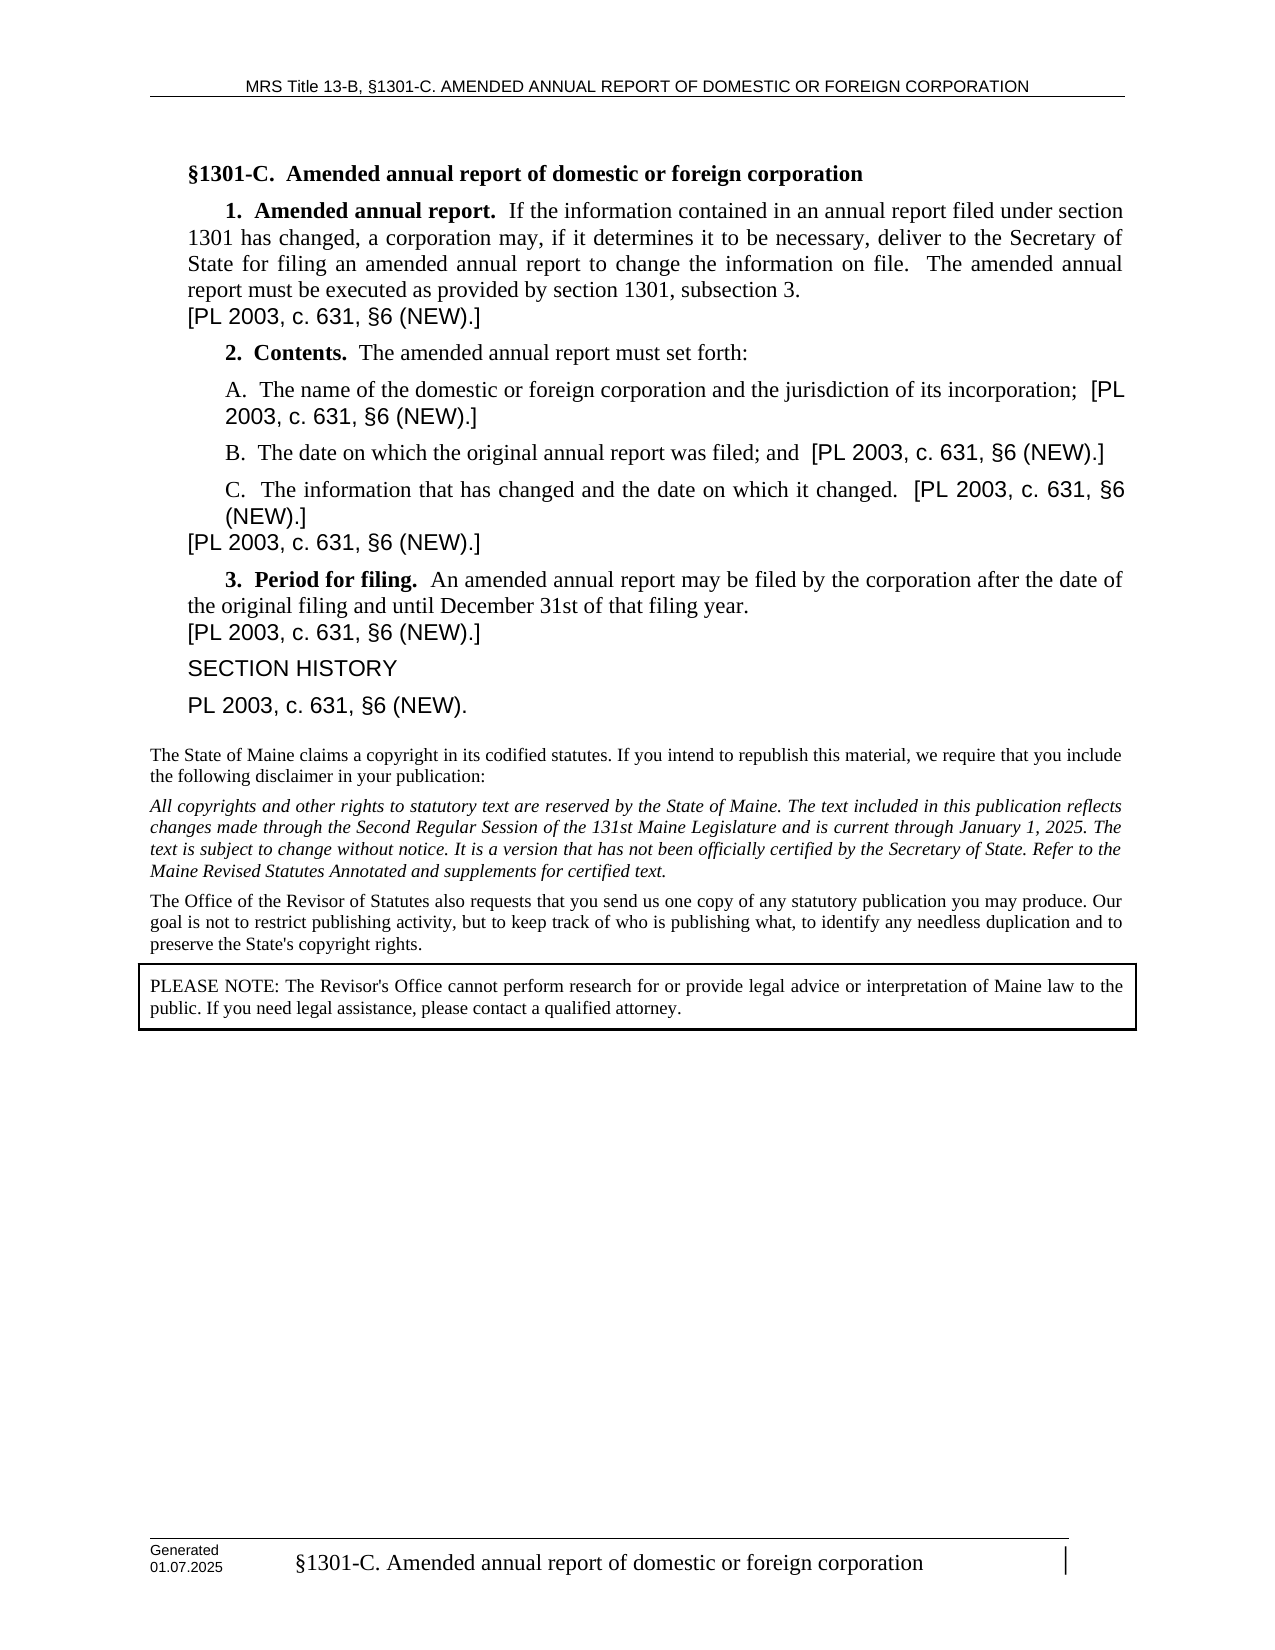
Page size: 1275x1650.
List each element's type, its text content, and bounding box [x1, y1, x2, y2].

text The State of Maine claims a copyright in its codified statutes. If you intend to republish this material, we require that you include the following disclaimer in your publication: [150, 743, 1125, 787]
text PL 2003, c. 631, §6 (NEW). [187, 692, 1125, 718]
text [PL 2003, c. 631, §6 (NEW).] [187, 529, 1125, 555]
text B. The date on which the original annual report was filed; and [PL 2003, c. 631, §6 (NEW).] [225, 439, 1125, 466]
text SECTION HISTORY [187, 655, 1125, 682]
text A. The name of the domestic or foreign corporation and the jurisdiction of its incorporation; [PL 2003, c. 631, §6 (NEW).] [225, 376, 1125, 429]
text [PL 2003, c. 631, §6 (NEW).] [187, 618, 1125, 645]
text [PL 2003, c. 631, §6 (NEW).] [187, 303, 1125, 329]
text §1301-C. Amended annual report of domestic or foreign corporation [187, 160, 1125, 187]
text 3. Period for filing. An amended annual report may be filed by the corporation after the date of the original filing and until December 31st of that filing year. [187, 566, 1125, 618]
text All copyrights and other rights to statutory text are reserved by the State of Maine. The text included in this publication reflects changes made through the Second Regular Session of the 131st Maine Legislature and is current through January 1, 2025 . The text is subject to change without notice. It is a version that has not been officially certified by the Secretary of State. Refer to the Maine Revised Statutes Annotated and supplements for certified text. [150, 795, 1125, 881]
text PLEASE NOTE: The Revisor's Office cannot perform research for or provide legal advice or interpretation of Maine law to the public. If you need legal assistance, please contact a qualified attorney. [140, 965, 1135, 1028]
text 2. Contents. The amended annual report must set forth: [187, 339, 1125, 366]
text 1. Amended annual report. If the information contained in an annual report filed under section 1301 has changed, a corporation may, if it determines it to be necessary, deliver to the Secretary of State for filing an amended annual report to change the information on file. The amended annual report must be executed as provided by section 1301, subsection 3. [187, 197, 1125, 303]
text The Office of the Revisor of Statutes also requests that you send us one copy of any statutory publication you may produce. Our goal is not to restrict publishing activity, but to keep track of who is publishing what, to identify any needless duplication and to preserve the State's copyright rights. [150, 889, 1125, 954]
text C. The information that has changed and the date on which it changed. [PL 2003, c. 631, §6 (NEW).] [225, 476, 1125, 529]
